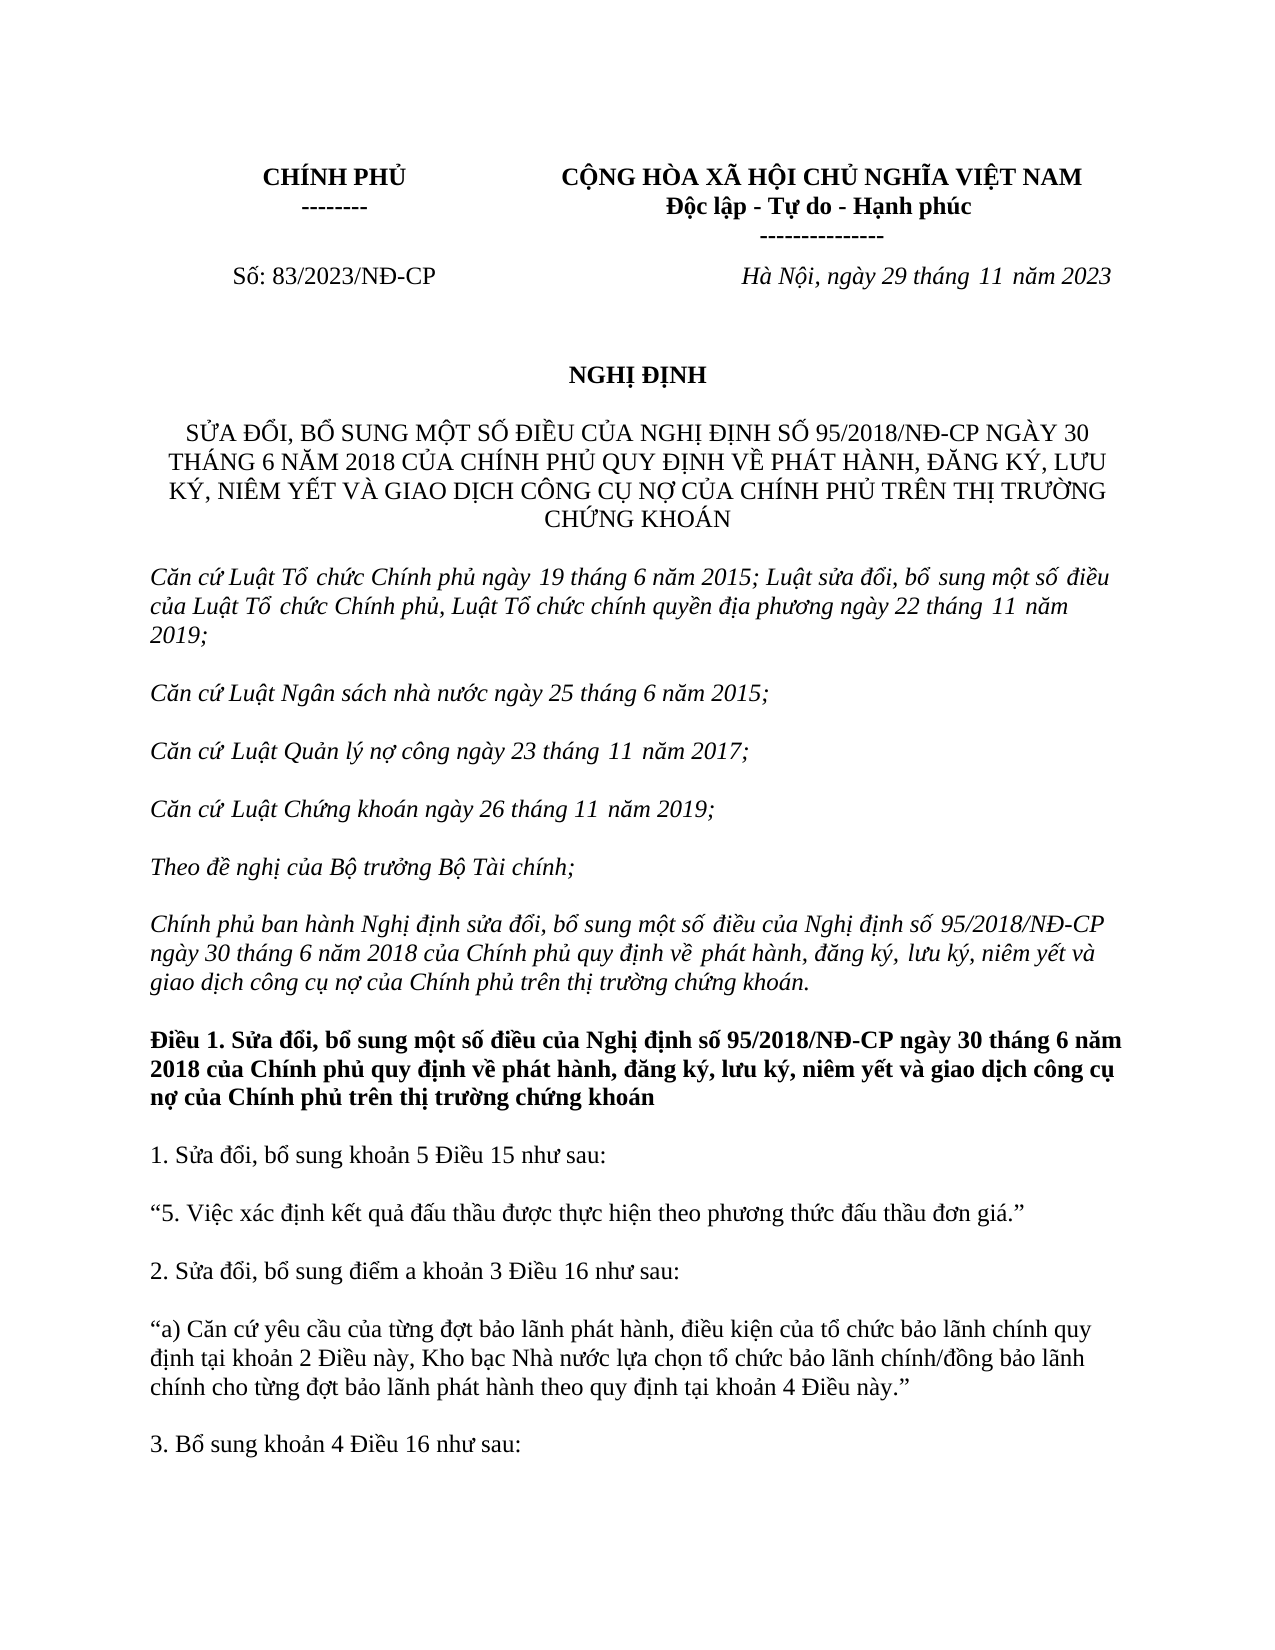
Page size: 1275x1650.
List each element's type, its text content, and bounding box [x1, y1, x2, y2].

text “a) Căn cứ yêu cầu của từng đợt bảo lãnh phát hành, điều kiện của tổ chức bảo lãnh chính quy định tại khoản 2 Điều này, Kho bạc Nhà nước lựa chọn tổ chức bảo lãnh chính/đồng bảo lãnh chính cho từng đợt bảo lãnh phát hành theo quy định tại khoản 4 Điều này.” [150, 1314, 1125, 1400]
text Căn cứ Luật Ngân sách nhà nước ngày 25 tháng 6 năm 2015; [150, 678, 1125, 707]
text Theo đề nghị của Bộ trưởng Bộ Tài chính; [150, 852, 1125, 880]
text Căn cứ Luật Chứng khoán ngày 26 tháng 11 năm 2019; [150, 794, 1125, 822]
text 3. Bổ sung khoản 4 Điều 16 như sau: [150, 1429, 1125, 1458]
table_cell Hà Nội, ngày 29 tháng 11 năm 2023 [519, 249, 1125, 290]
table_header CỘNG HÒA XÃ HỘI CHỦ NGHĨA VIỆT NAM Độc lập - Tự do - Hạnh phúc --------------- [519, 150, 1125, 249]
text 2. Sửa đổi, bổ sung điểm a khoản 3 Điều 16 như sau: [150, 1256, 1125, 1285]
table_cell Số: 83/2023/NĐ-CP [150, 249, 518, 290]
text Điều 1. Sửa đổi, bổ sung một số điều của Nghị định số 95/2018/NĐ-CP ngày 30 tháng 6 năm 2018 của Chính phủ quy định về phát hành, đăng ký, lưu ký, niêm yết và giao dịch công cụ nợ của Chính phủ trên thị trường chứng khoán [150, 1025, 1125, 1111]
text Căn cứ Luật Tổ chức Chính phủ ngày 19 tháng 6 năm 2015; Luật sửa đổi, bổ sung một số điều của Luật Tổ chức Chính phủ, Luật Tổ chức chính quyền địa phương ngày 22 tháng 11 năm 2019; [150, 562, 1125, 649]
text NGHỊ ĐỊNH [150, 360, 1125, 389]
table_header CHÍNH PHỦ -------- [150, 150, 518, 249]
text Căn cứ Luật Quản lý nợ công ngày 23 tháng 11 năm 2017; [150, 736, 1125, 764]
text Chính phủ ban hành Nghị định sửa đổi, bổ sung một số điều của Nghị định số 95/2018/NĐ-CP ngày 30 tháng 6 năm 2018 của Chính phủ quy định về phát hành, đăng ký, lưu ký, niêm yết và giao dịch công cụ nợ của Chính phủ trên thị trường chứng khoán. [150, 909, 1125, 996]
text SỬA ĐỔI, BỔ SUNG MỘT SỐ ĐIỀU CỦA NGHỊ ĐỊNH SỐ 95/2018/NĐ-CP NGÀY 30 THÁNG 6 NĂM 2018 CỦA CHÍNH PHỦ QUY ĐỊNH VỀ PHÁT HÀNH, ĐĂNG KÝ, LƯU KÝ, NIÊM YẾT VÀ GIAO DỊCH CÔNG CỤ NỢ CỦA CHÍNH PHỦ TRÊN THỊ TRƯỜNG CHỨNG KHOÁN [150, 418, 1125, 533]
text 1. Sửa đổi, bổ sung khoản 5 Điều 15 như sau: [150, 1140, 1125, 1169]
text “5. Việc xác định kết quả đấu thầu được thực hiện theo phương thức đấu thầu đơn giá.” [150, 1198, 1125, 1227]
